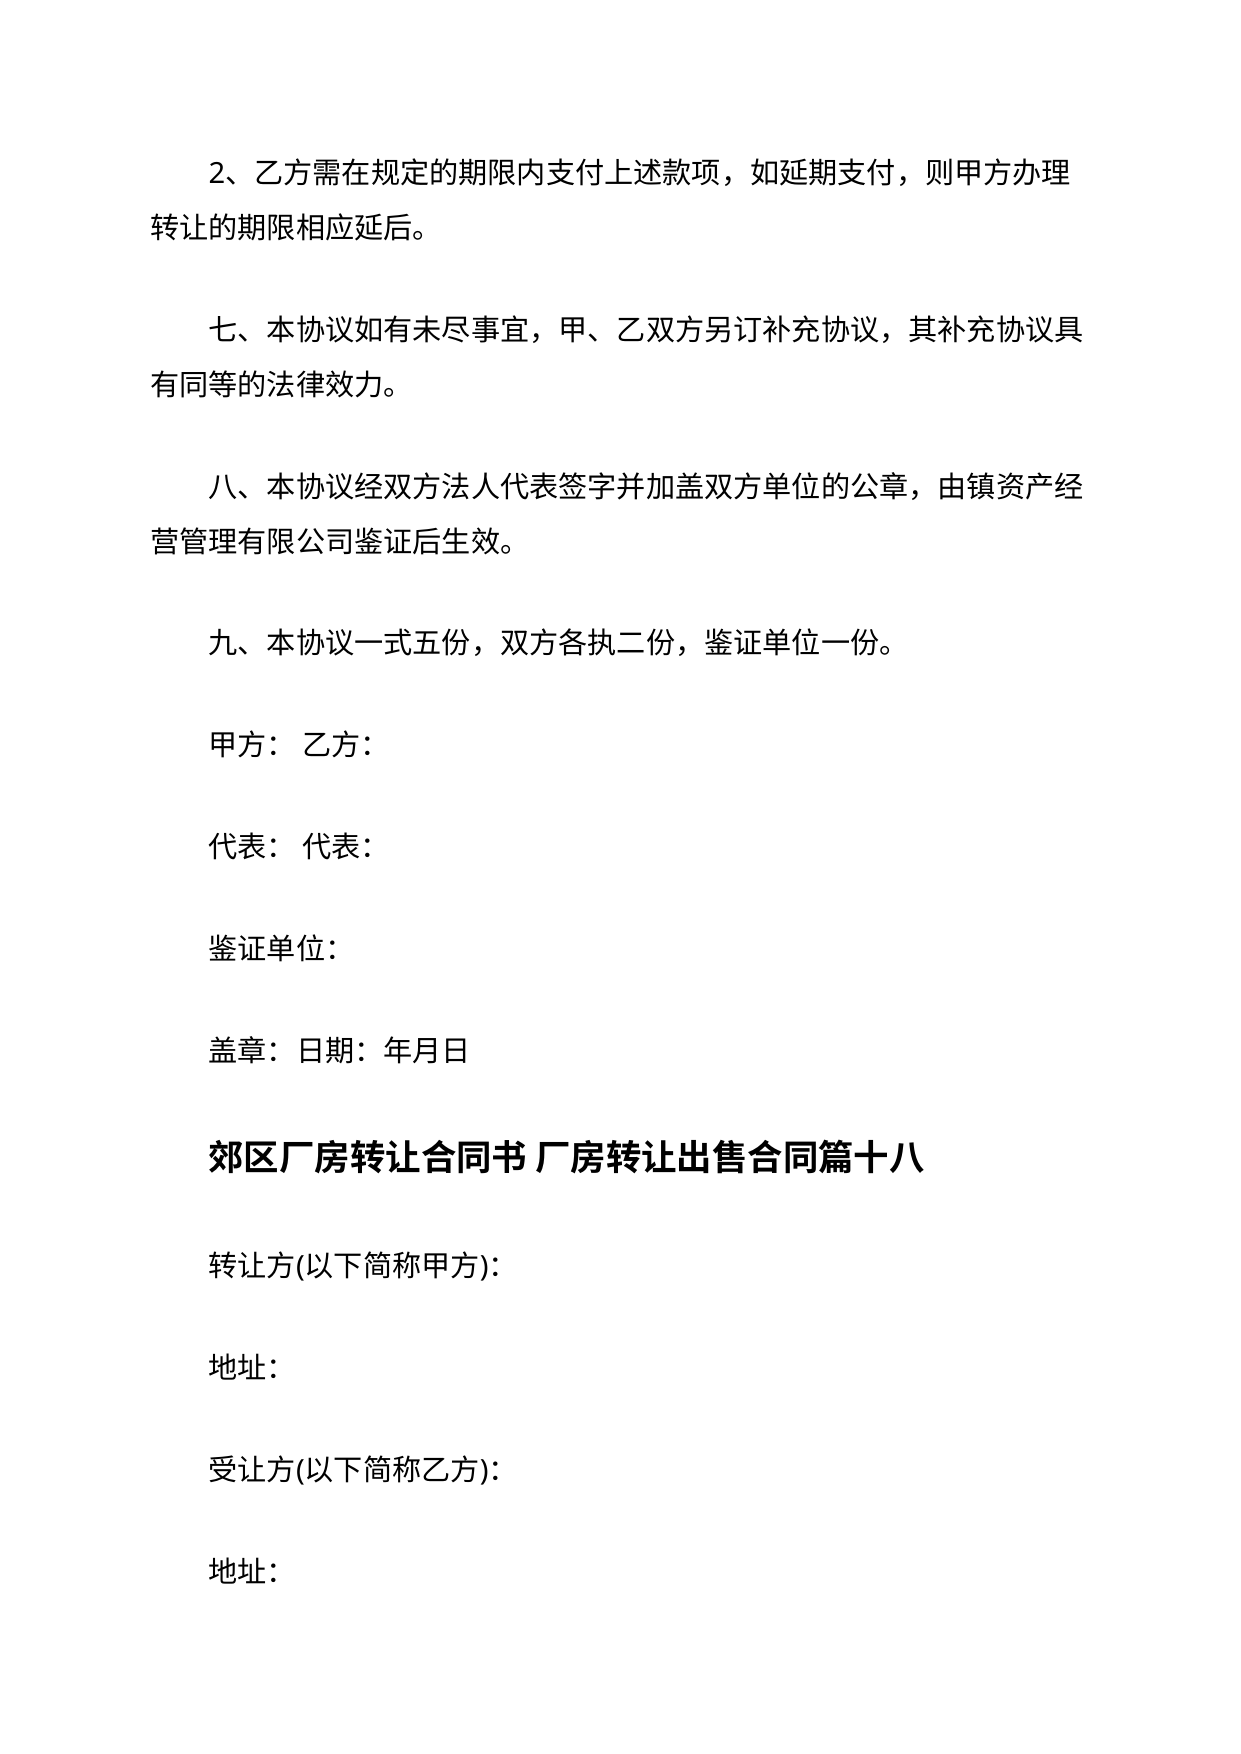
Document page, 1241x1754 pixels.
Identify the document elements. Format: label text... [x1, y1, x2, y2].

text 盖章：日期：年月日 [150, 1027, 1090, 1069]
text 七、本协议如有未尽事宜，甲、乙双方另订补充协议，其补充协议具有同等的法律效力。 [150, 307, 1090, 404]
text 转让方(以下简称甲方)： [150, 1242, 1090, 1285]
text 鉴证单位： [150, 925, 1090, 968]
text 九、本协议一式五份，双方各执二份，鉴证单位一份。 [150, 620, 1090, 662]
text 代表： 代表： [150, 824, 1090, 866]
text 地址： [150, 1548, 1090, 1590]
text 八、本协议经双方法人代表签字并加盖双方单位的公章，由镇资产经营管理有限公司鉴证后生效。 [150, 463, 1090, 561]
text 地址： [150, 1344, 1090, 1387]
text 郊区厂房转让合同书 厂房转让出售合同篇十八 [150, 1129, 1090, 1180]
text 甲方： 乙方： [150, 722, 1090, 764]
text 受让方(以下简称乙方)： [150, 1446, 1090, 1488]
text 2、乙方需在规定的期限内支付上述款项，如延期支付，则甲方办理转让的期限相应延后。 [150, 150, 1090, 247]
